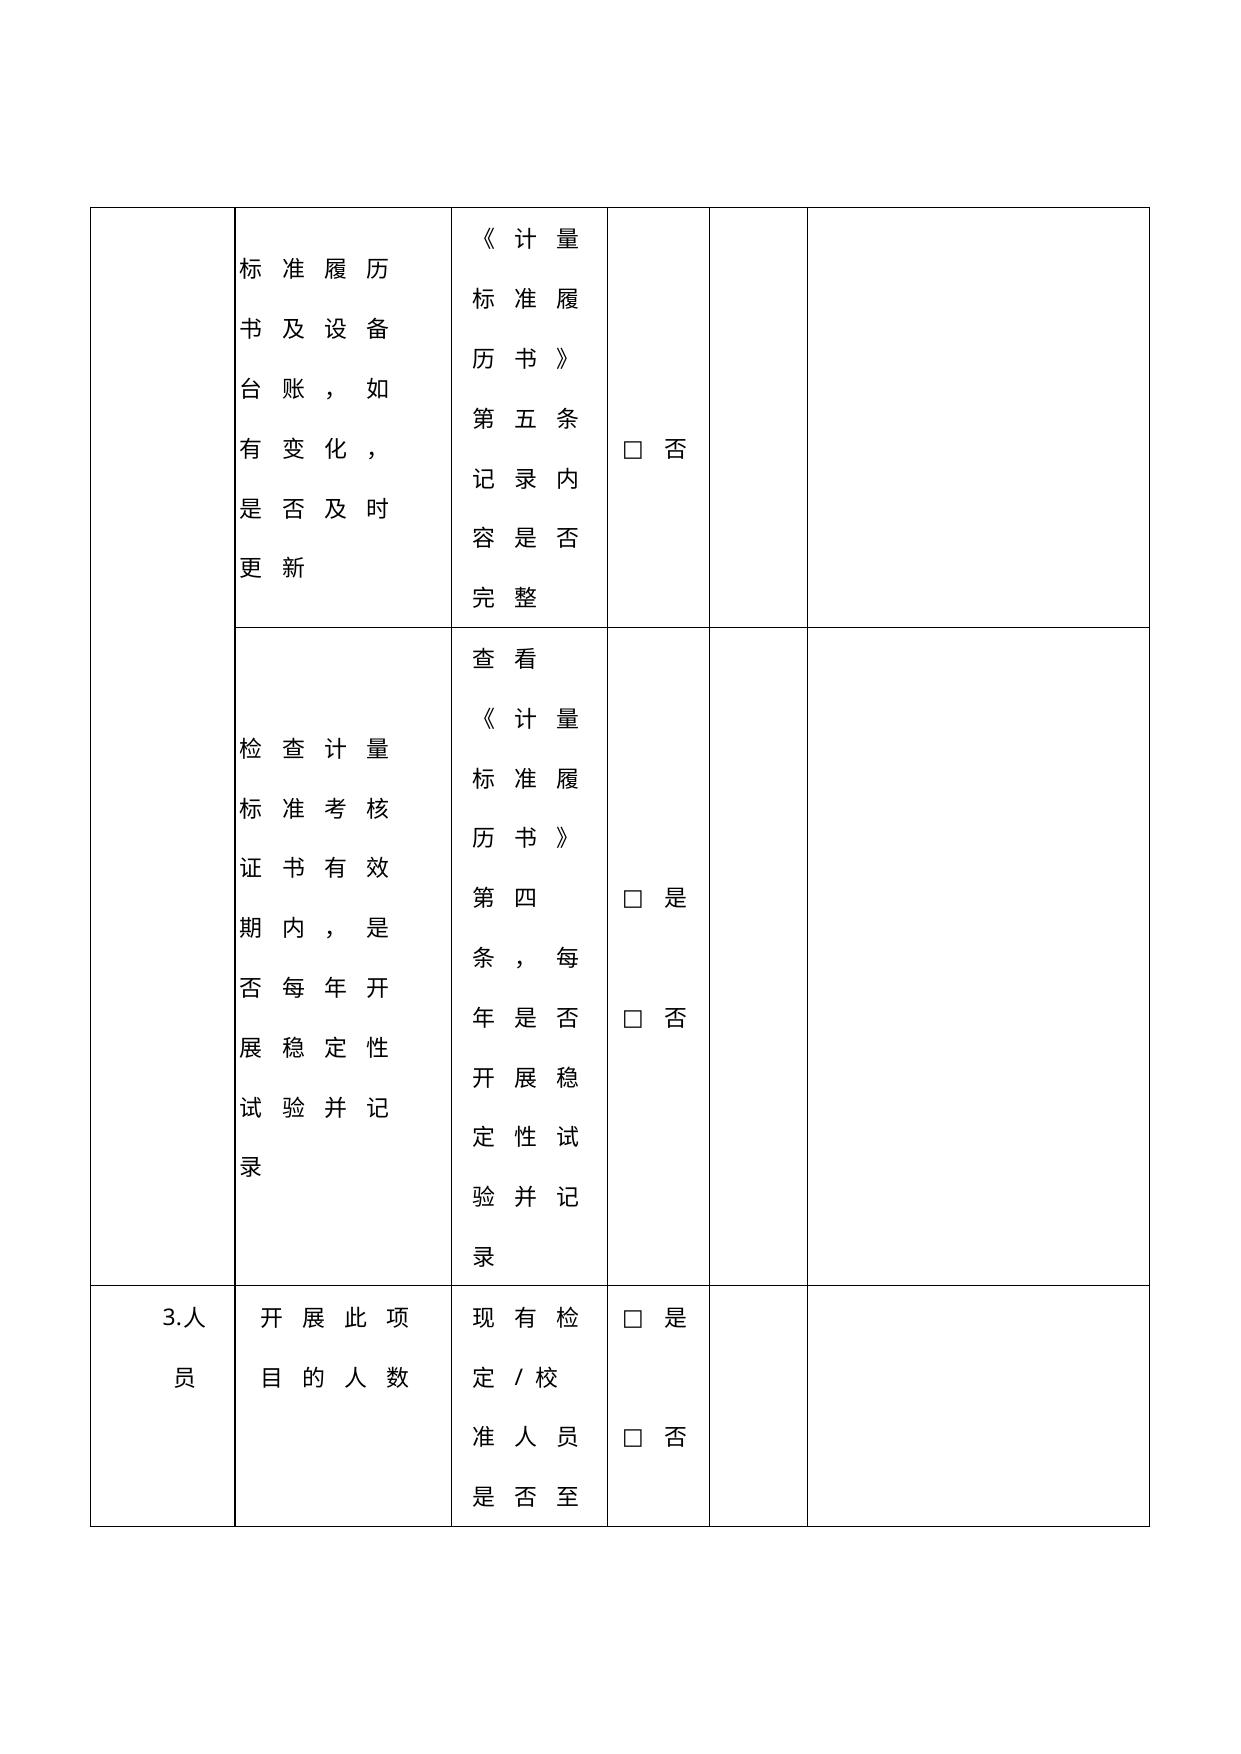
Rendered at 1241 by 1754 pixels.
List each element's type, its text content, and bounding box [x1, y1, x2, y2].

table_cell 现有检定/校准人员是否至少2人 [452, 1286, 607, 1526]
table_cell 开展此项目的人数 [236, 1286, 451, 1526]
table_cell [808, 1286, 1149, 1526]
table_cell □是 □否 [608, 628, 709, 1285]
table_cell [236, 208, 451, 627]
table_cell [710, 628, 807, 1285]
table_cell □是 □否 [608, 1286, 709, 1526]
table_cell [808, 628, 1149, 1285]
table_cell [452, 208, 607, 627]
table_cell 查看《计量标准履历书》第四条，每年是否开展稳定性试验并记录 [452, 628, 607, 1285]
table_cell [710, 208, 807, 627]
table_cell 3.人员 [91, 1286, 234, 1526]
table_cell [710, 1286, 807, 1526]
table_cell □是 □否 [608, 208, 709, 627]
table_cell [808, 208, 1149, 627]
table_cell 检查计量标准考核证书有效期内，是否每年开展稳定性试验并记录 [236, 628, 451, 1285]
